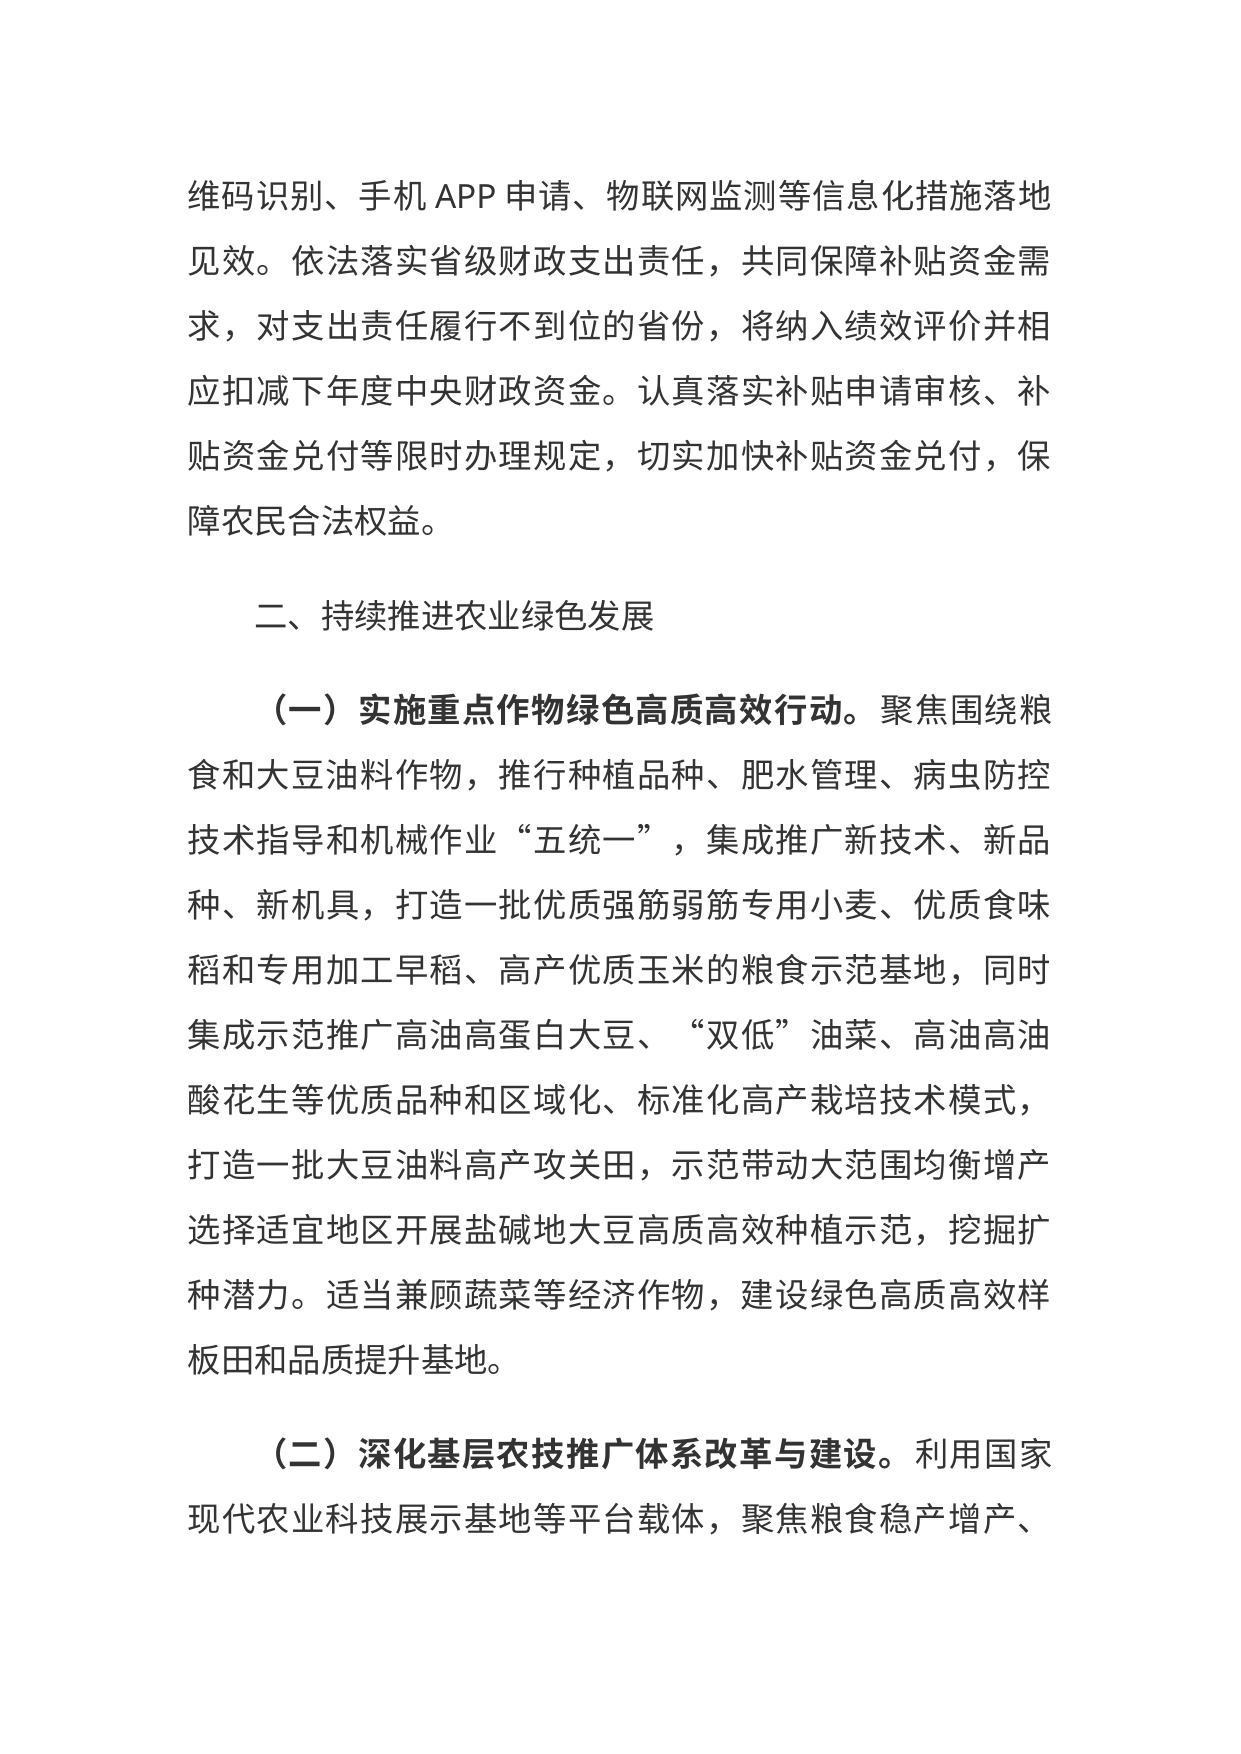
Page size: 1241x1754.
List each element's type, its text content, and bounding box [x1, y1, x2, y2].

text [187, 1419, 1053, 1549]
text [187, 162, 1053, 552]
text 二、持续推进农业绿色发展 [187, 581, 1053, 646]
text （一）实施重点作物绿色高质高效行动。聚焦围绕粮食和大豆油料作物，推行种植品种、肥水管理、病虫防控、技术指导和机械作业“五统一”，集成推广新技术、新品种、新机具，打造一批优质强筋弱筋专用小麦、优质食味稻和专用加工早稻、高产优质玉米的粮食示范基地，同时集成示范推广高油高蛋白大豆、“双低”油菜、高油高油酸花生等优质品种和区域化、标准化高产栽培技术模式，打造一批大豆油料高产攻关田，示范带动大范围均衡增产。选择适宜地区开展盐碱地大豆高质高效种植示范，挖掘扩种潜力。适当兼顾蔬菜等经济作物，建设绿色高质高效样板田和品质提升基地。 [187, 675, 1053, 1390]
